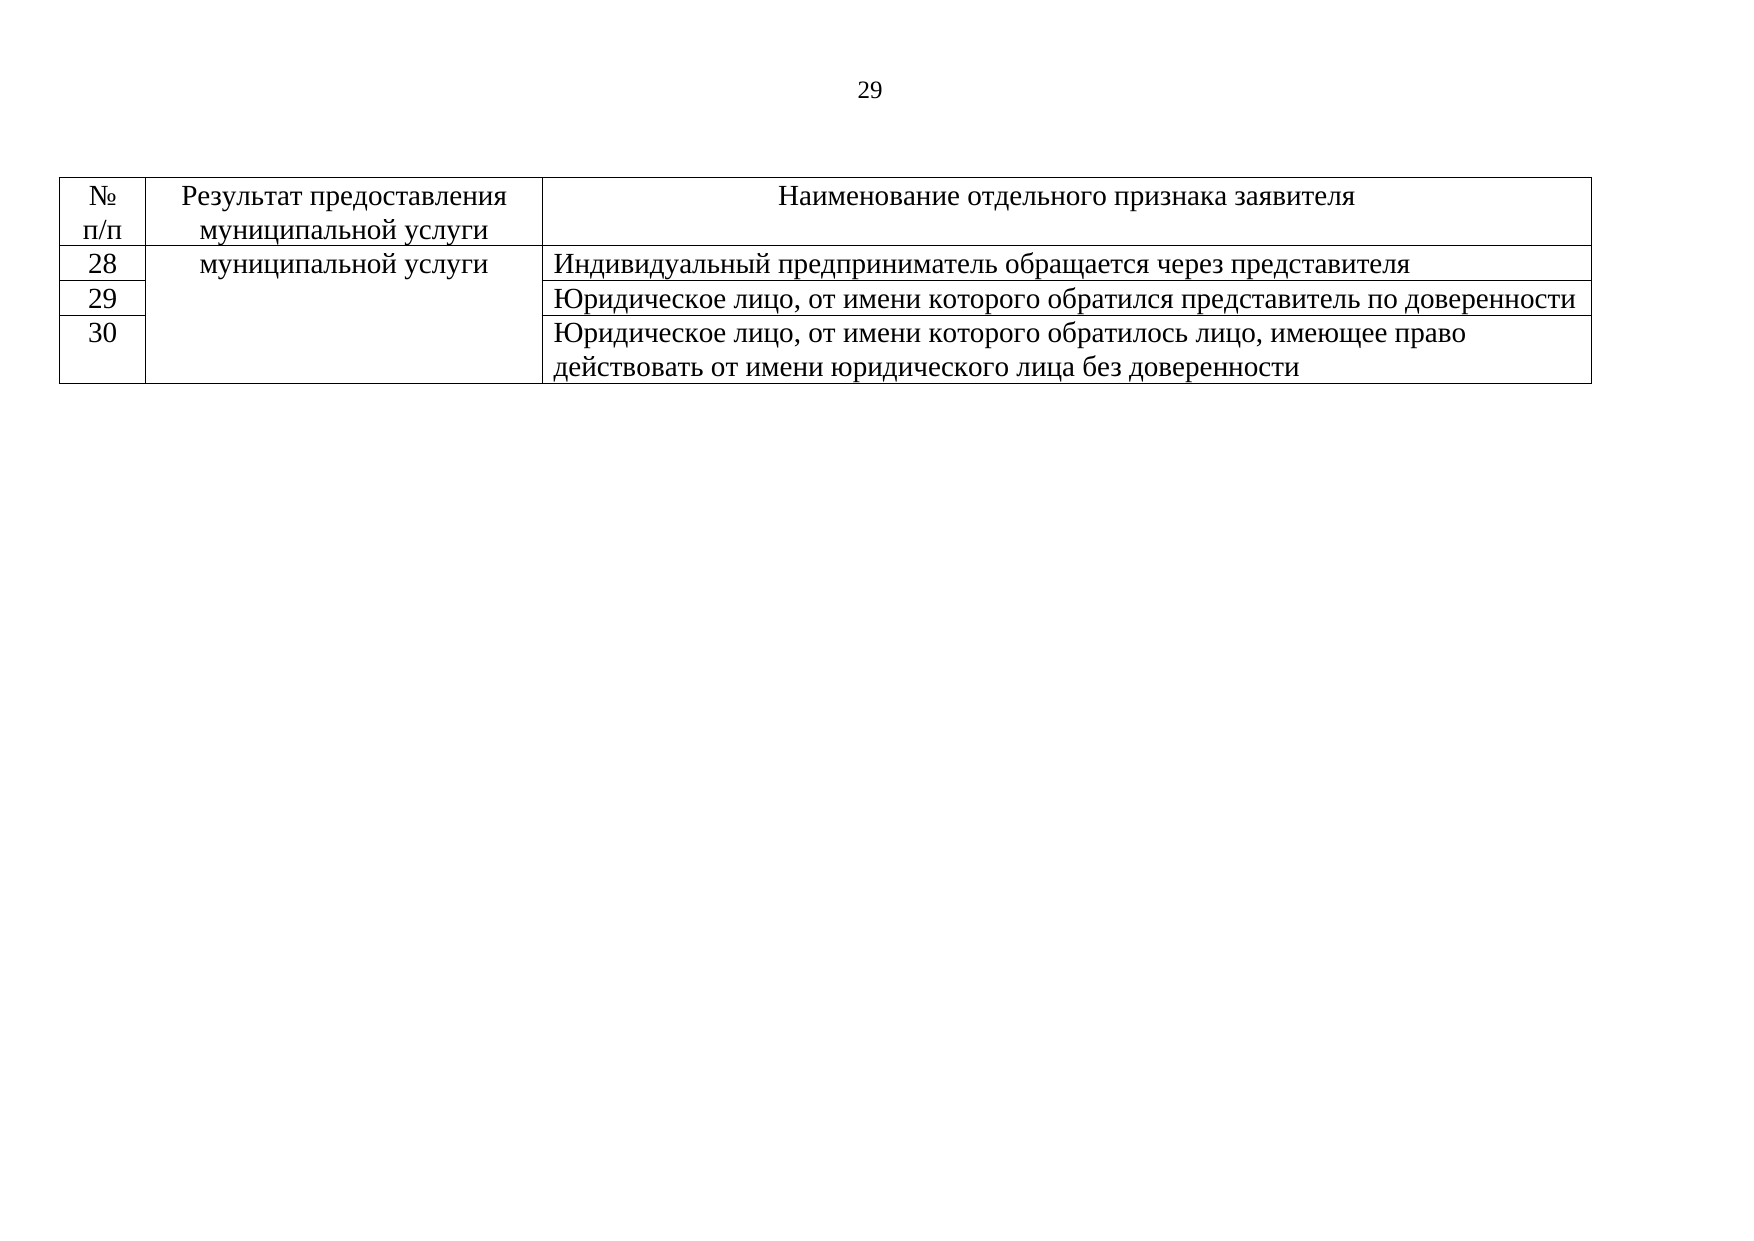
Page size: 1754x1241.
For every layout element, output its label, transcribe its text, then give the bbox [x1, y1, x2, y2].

table_header № п/п [60, 178, 145, 245]
table_cell Юридическое лицо, от имени которого обратился представитель по доверенности [543, 281, 1591, 314]
table_cell 30 [60, 316, 145, 383]
table_cell 28 [60, 246, 145, 280]
table_cell Индивидуальный предприниматель обращается через представителя [543, 246, 1591, 280]
table_header Результат предоставления муниципальной услуги [146, 178, 542, 245]
table_cell Юридическое лицо, от имени которого обратилось лицо, имеющее право действовать от имени юридического лица без доверенности [543, 316, 1591, 383]
table_cell 29 [60, 281, 145, 314]
table_header Наименование отдельного признака заявителя [543, 178, 1591, 245]
